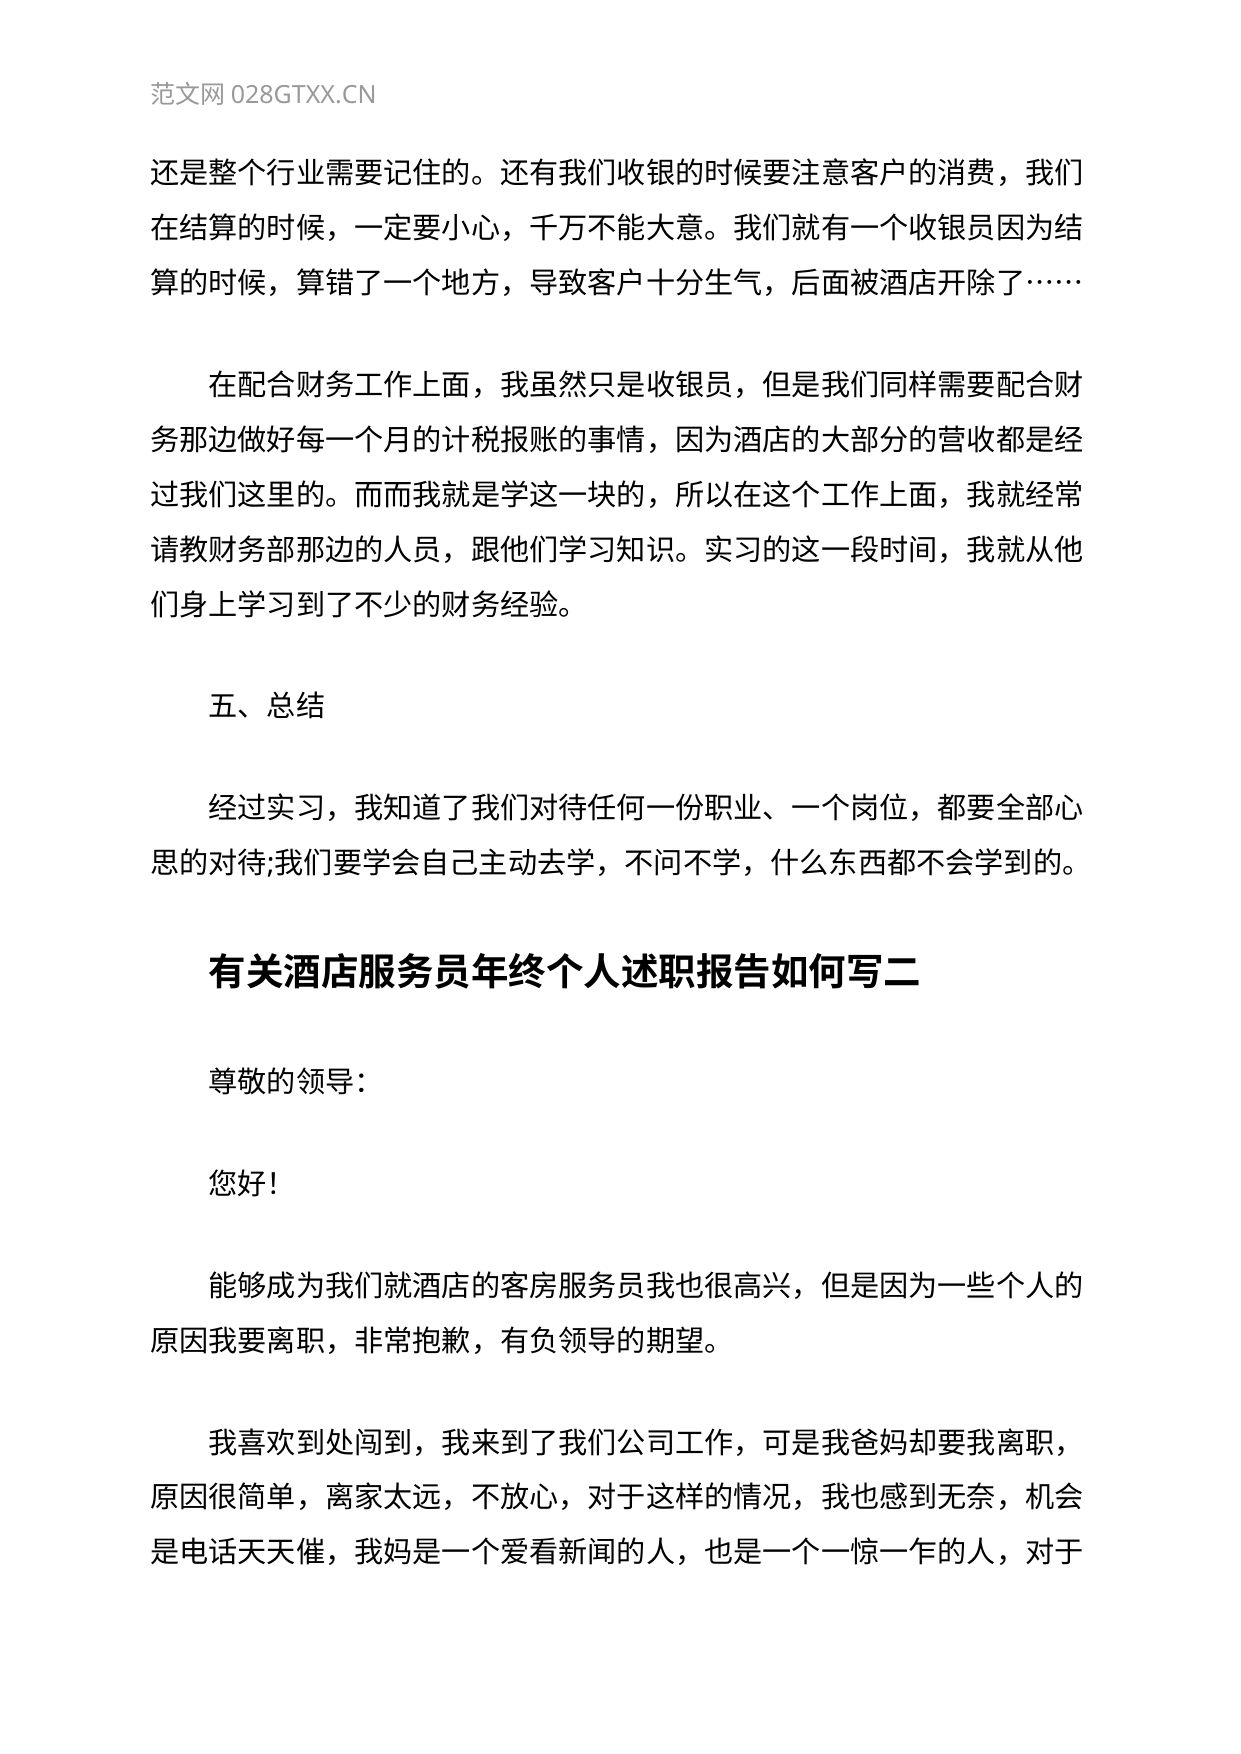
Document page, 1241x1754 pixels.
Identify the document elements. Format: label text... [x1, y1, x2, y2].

text 尊敬的领导： [150, 1059, 1090, 1101]
text 有关酒店服务员年终个人述职报告如何写二 [150, 942, 1090, 996]
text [150, 150, 1090, 302]
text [150, 1419, 1090, 1571]
text 经过实习，我知道了我们对待任何一份职业、一个岗位，都要全部心思的对待;我们要学会自己主动去学，不问不学，什么东西都不会学到的。 [150, 785, 1090, 882]
text 您好！ [150, 1161, 1090, 1203]
text 五、总结 [150, 683, 1090, 725]
text 在配合财务工作上面，我虽然只是收银员，但是我们同样需要配合财务那边做好每一个月的计税报账的事情，因为酒店的大部分的营收都是经过我们这里的。而而我就是学这一块的，所以在这个工作上面，我就经常请教财务部那边的人员，跟他们学习知识。实习的这一段时间，我就从他们身上学习到了不少的财务经验。 [150, 362, 1090, 623]
text 能够成为我们就酒店的客房服务员我也很高兴，但是因为一些个人的原因我要离职，非常抱歉，有负领导的期望。 [150, 1262, 1090, 1360]
